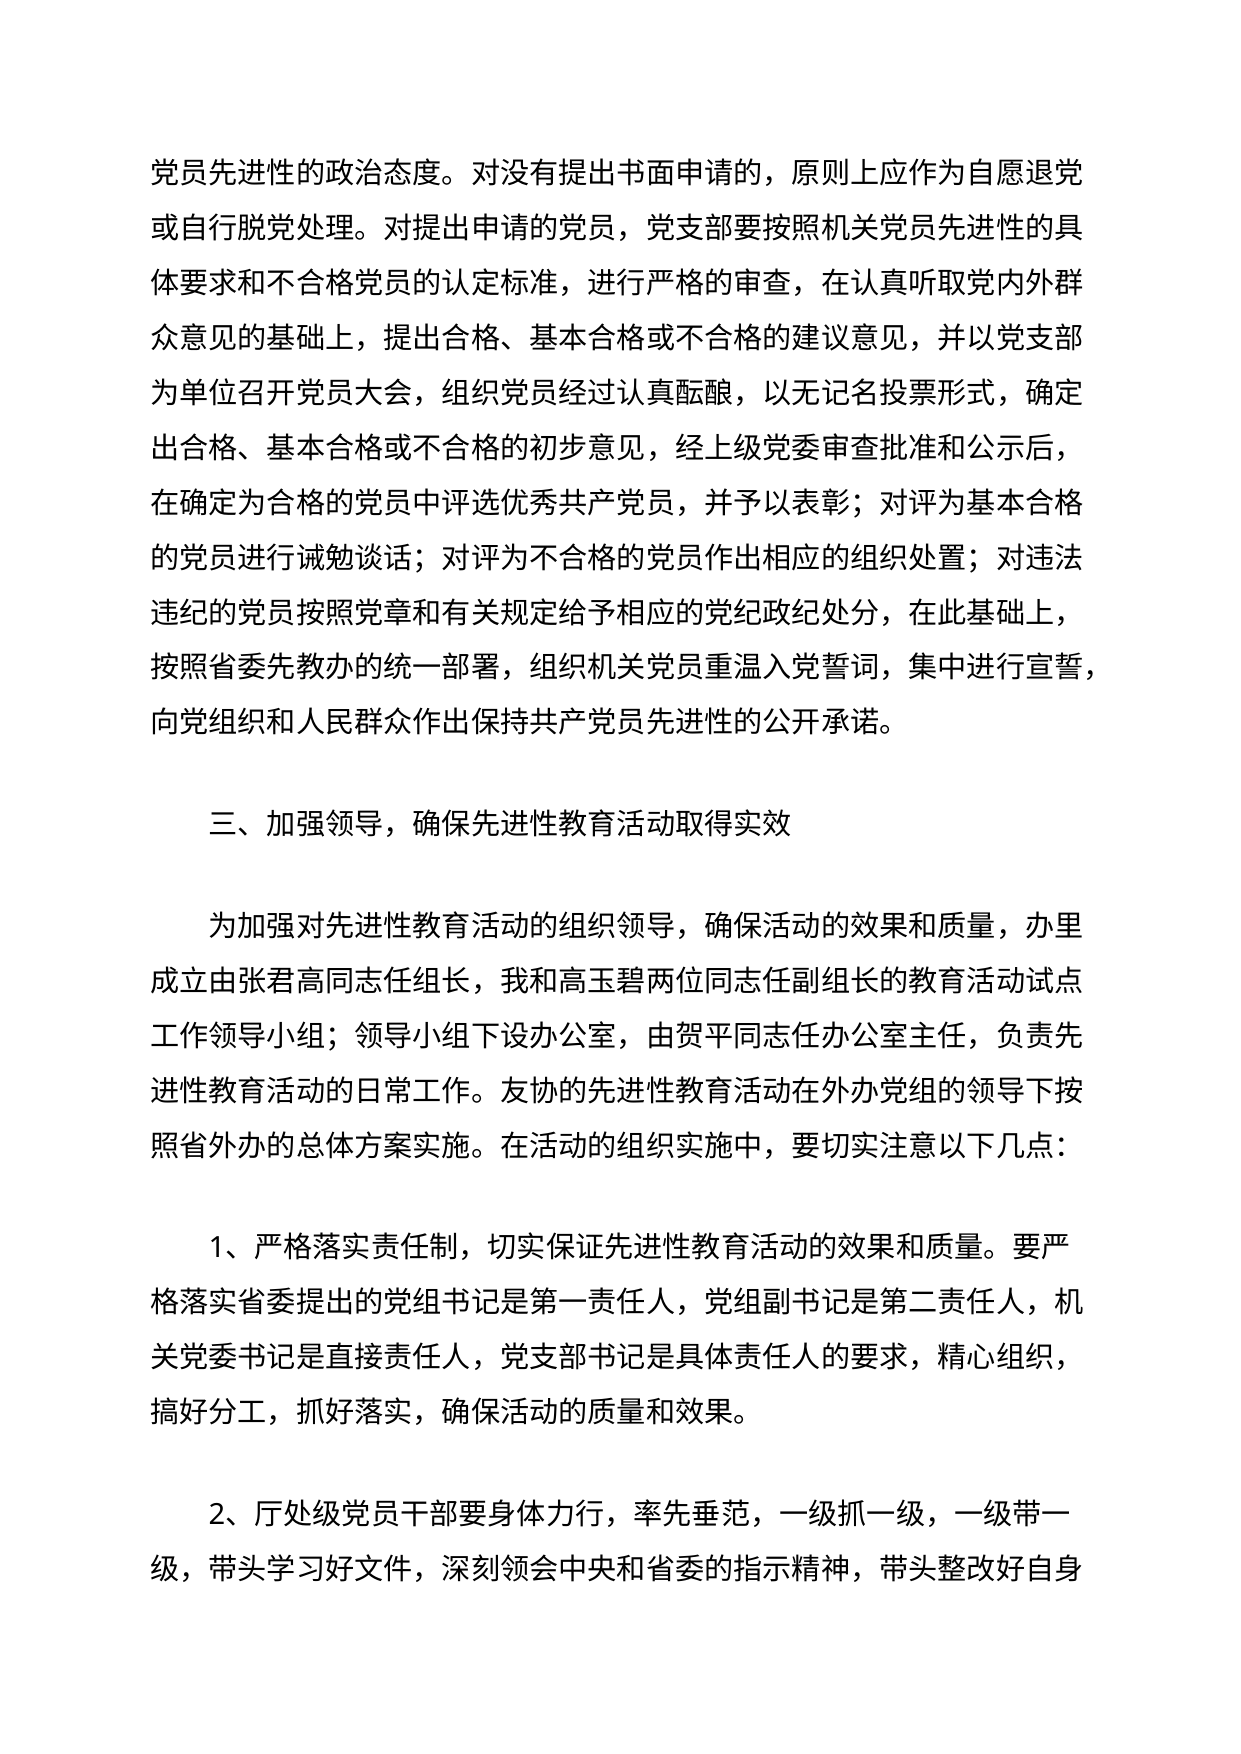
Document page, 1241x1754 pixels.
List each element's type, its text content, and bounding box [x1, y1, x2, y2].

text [150, 150, 1090, 741]
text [150, 1490, 1090, 1588]
text 三、加强领导，确保先进性教育活动取得实效 [150, 801, 1090, 843]
text 为加强对先进性教育活动的组织领导，确保活动的效果和质量，办里成立由张君高同志任组长，我和高玉碧两位同志任副组长的教育活动试点工作领导小组；领导小组下设办公室，由贺平同志任办公室主任，负责先进性教育活动的日常工作。友协的先进性教育活动在外办党组的领导下按照省外办的总体方案实施。在活动的组织实施中，要切实注意以下几点： [150, 902, 1090, 1164]
text 1、严格落实责任制，切实保证先进性教育活动的效果和质量。要严格落实省委提出的党组书记是第一责任人，党组副书记是第二责任人，机关党委书记是直接责任人，党支部书记是具体责任人的要求，精心组织，搞好分工，抓好落实，确保活动的质量和效果。 [150, 1224, 1090, 1431]
